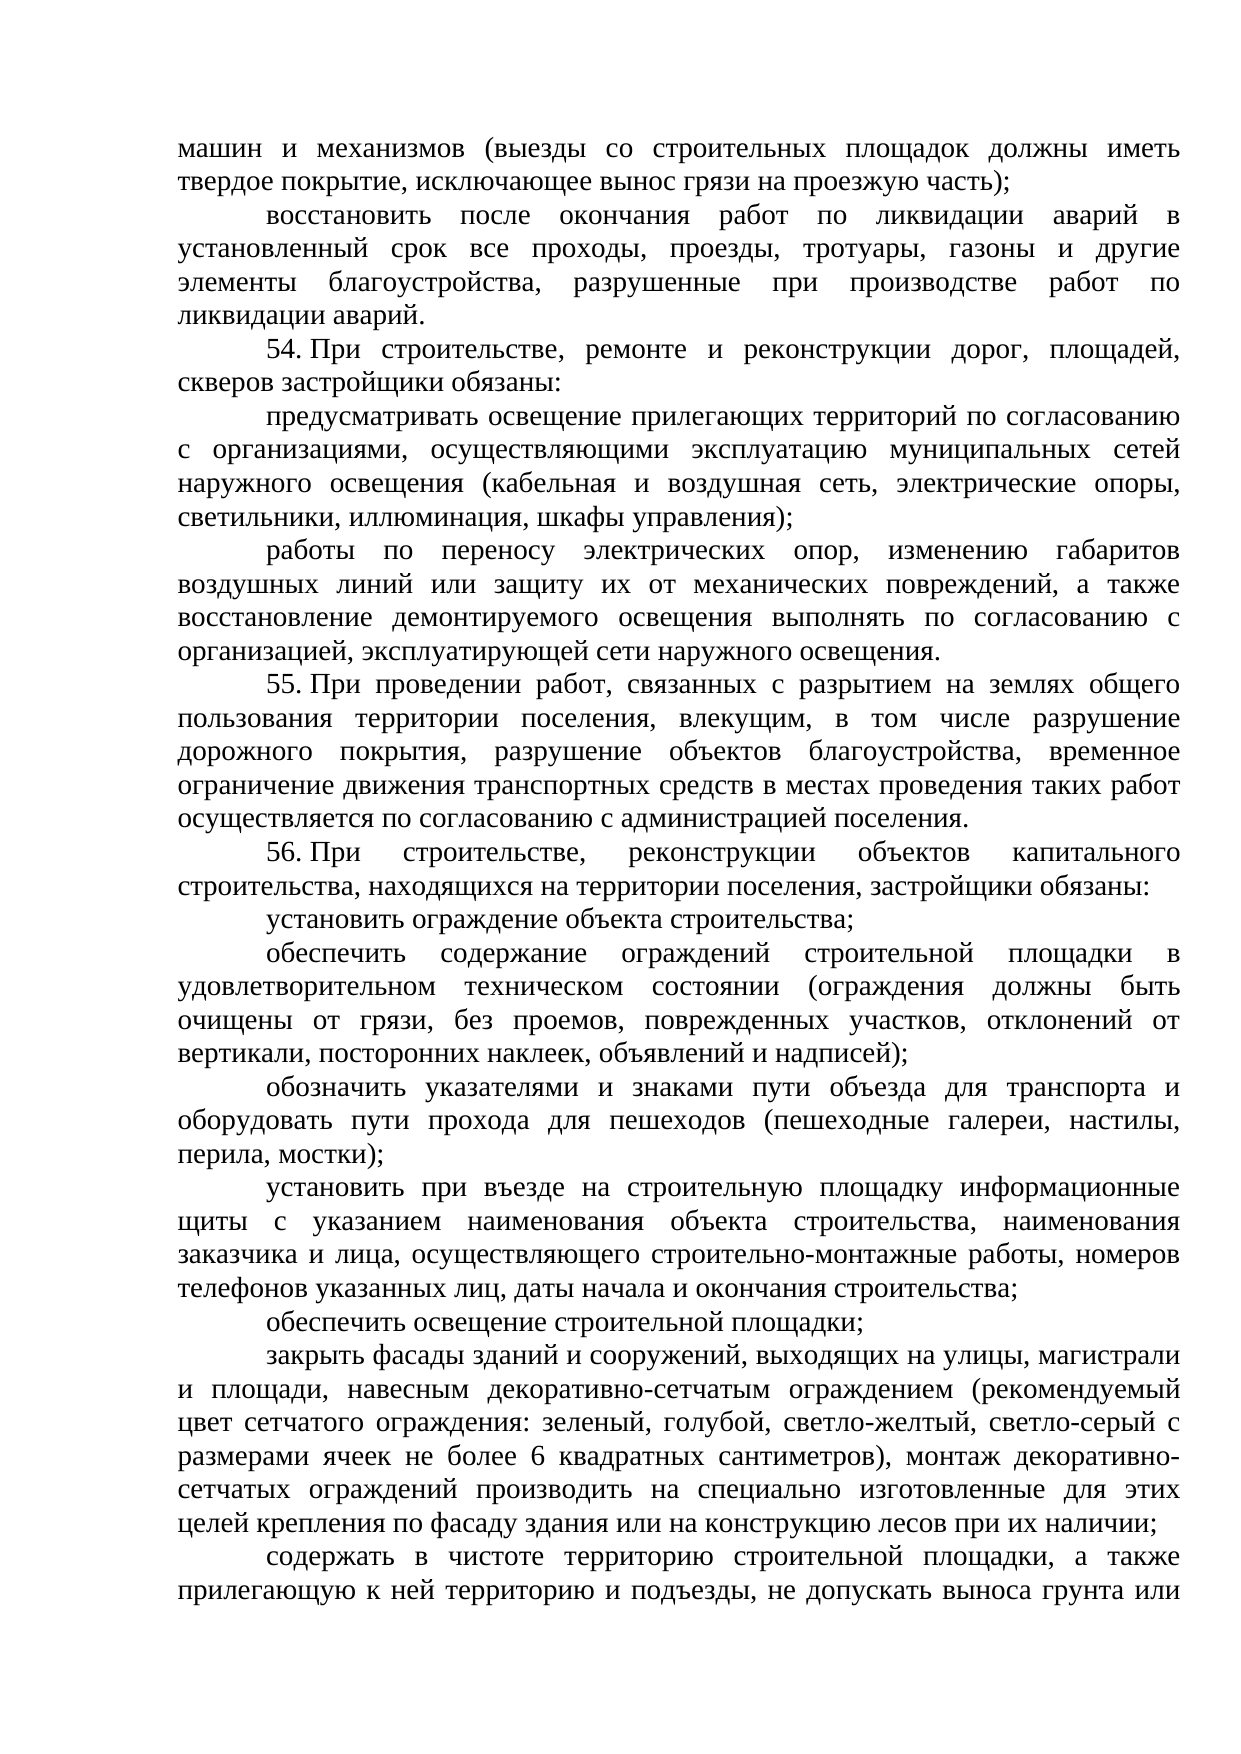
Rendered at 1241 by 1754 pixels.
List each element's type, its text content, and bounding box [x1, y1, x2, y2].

text обеспечить содержание ограждений строительной площадки в удовлетворительном техническом состоянии (ограждения должны быть очищены от грязи, без проемов, поврежденных участков, отклонений от вертикали, посторонних наклеек, объявлений и надписей); [177, 935, 1181, 1069]
text восстановить после окончания работ по ликвидации аварий в установленный срок все проходы, проезды, тротуары, газоны и другие элементы благоустройства, разрушенные при производстве работ по ликвидации аварий. [177, 197, 1181, 331]
text установить ограждение объекта строительства; [177, 901, 1181, 935]
text 55. При проведении работ, связанных с разрытием на землях общего пользования территории поселения, влекущим, в том числе разрушение дорожного покрытия, разрушение объектов благоустройства, временное ограничение движения транспортных средств в местах проведения таких работ осуществляется по согласованию с администрацией поселения. [177, 666, 1181, 834]
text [177, 130, 1181, 197]
text обеспечить освещение строительной площадки; [177, 1304, 1181, 1337]
text закрыть фасады зданий и сооружений, выходящих на улицы, магистрали и площади, навесным декоративно-сетчатым ограждением (рекомендуемый цвет сетчатого ограждения: зеленый, голубой, светло-желтый, светло-серый с размерами ячеек не более 6 квадратных сантиметров), монтаж декоративно-сетчатых ограждений производить на специально изготовленные для этих целей крепления по фасаду здания или на конструкцию лесов при их наличии; [177, 1337, 1181, 1538]
text установить при въезде на строительную площадку информационные щиты с указанием наименования объекта строительства, наименования заказчика и лица, осуществляющего строительно-монтажные работы, номеров телефонов указанных лиц, даты начала и окончания строительства; [177, 1169, 1181, 1304]
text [177, 1538, 1181, 1606]
text обозначить указателями и знаками пути объезда для транспорта и оборудовать пути прохода для пешеходов (пешеходные галереи, настилы, перила, мостки); [177, 1069, 1181, 1169]
text предусматривать освещение прилегающих территорий по согласованию с организациями, осуществляющими эксплуатацию муниципальных сетей наружного освещения (кабельная и воздушная сеть, электрические опоры, светильники, иллюминация, шкафы управления); [177, 398, 1181, 532]
text работы по переносу электрических опор, изменению габаритов воздушных линий или защиту их от механических повреждений, а также восстановление демонтируемого освещения выполнять по согласованию с организацией, эксплуатирующей сети наружного освещения. [177, 532, 1181, 666]
text 56. При строительстве, реконструкции объектов капитального строительства, находящихся на территории поселения, застройщики обязаны: [177, 834, 1181, 901]
text 54. При строительстве, ремонте и реконструкции дорог, площадей, скверов застройщики обязаны: [177, 331, 1181, 398]
